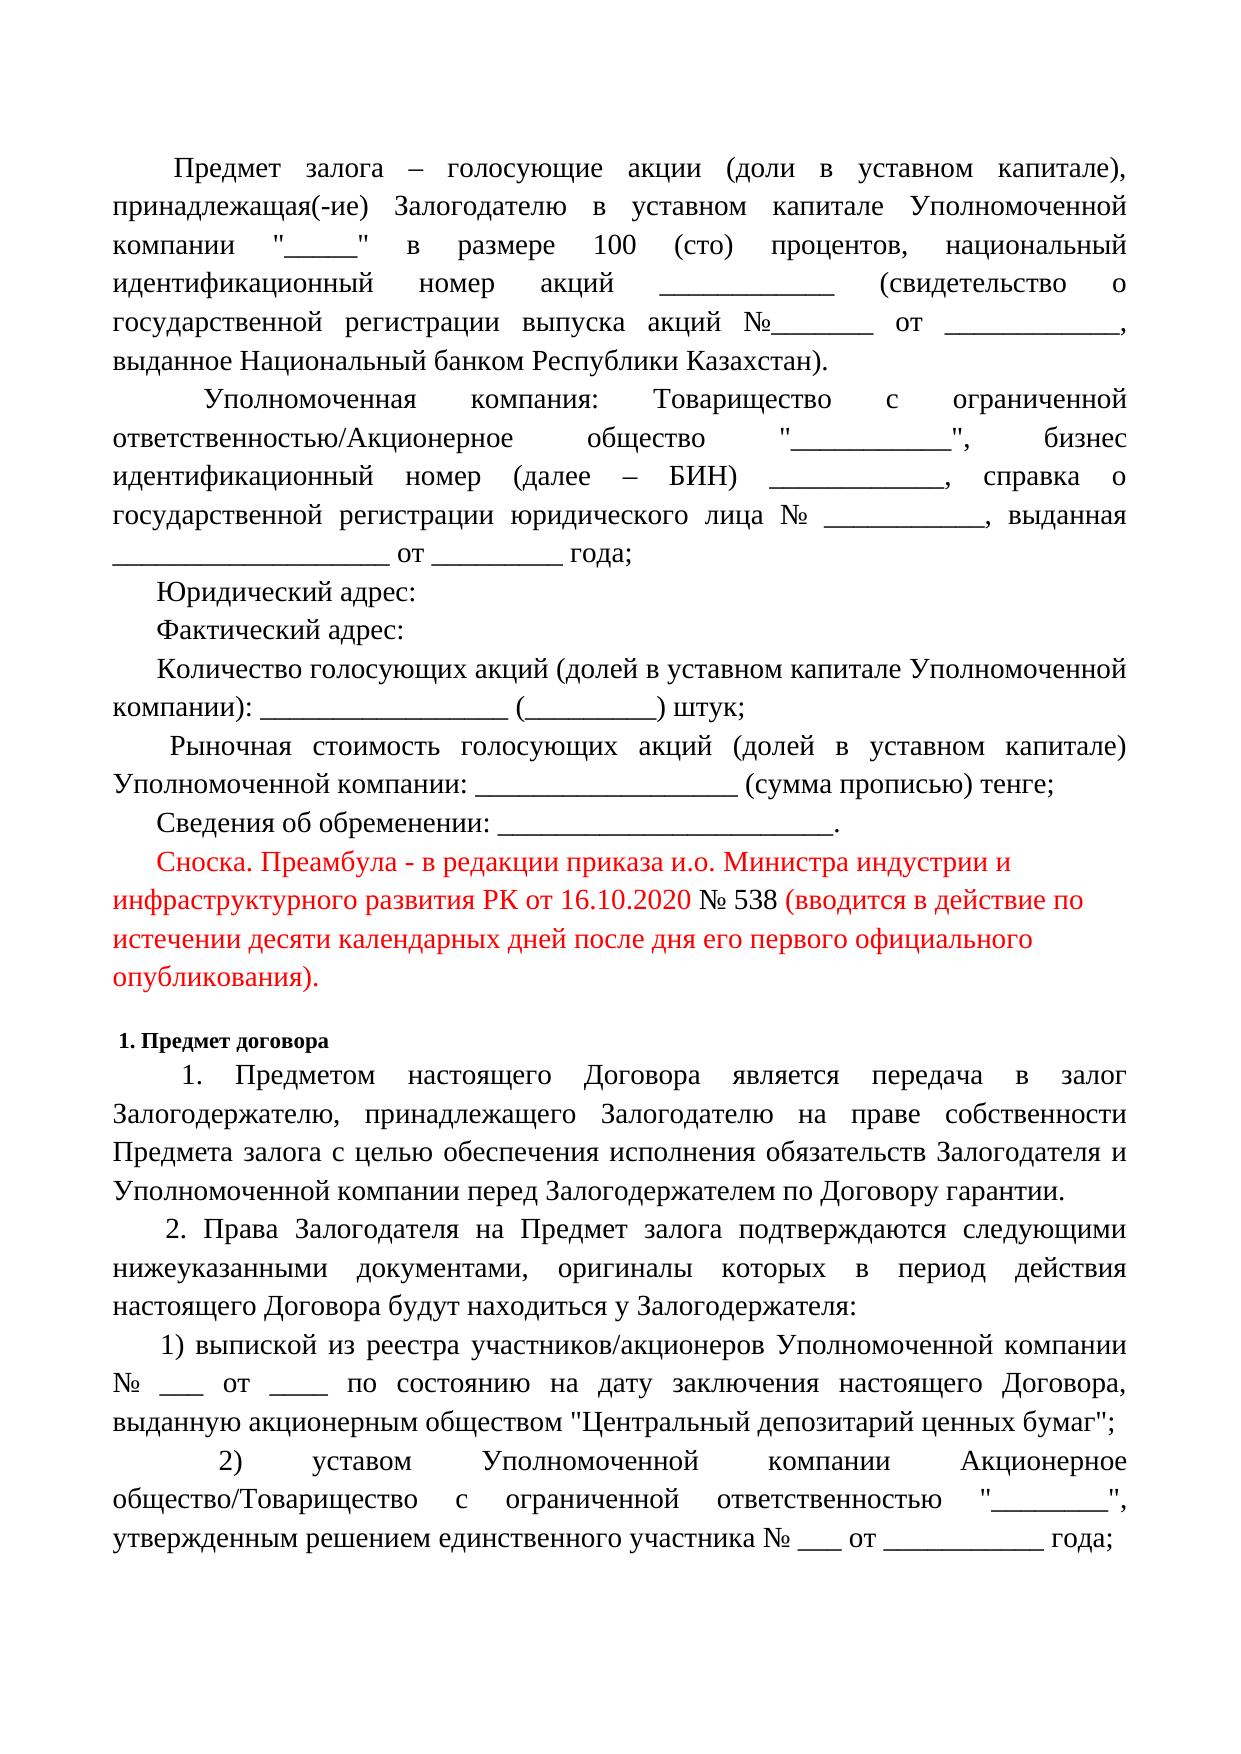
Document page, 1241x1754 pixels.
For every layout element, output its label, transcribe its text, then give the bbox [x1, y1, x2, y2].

text Сноска. Преамбула - в редакции приказа и.о. Министра индустрии и инфраструктурного развития РК от 16.10.2020 № 538 (вводится в действие по истечении десяти календарных дней после дня его первого официального опубликования). [112, 844, 1128, 1023]
text 1. Предмет договора [112, 1027, 1128, 1053]
text Предмет залога – голосующие акции (доли в уставном капитале), принадлежащая(-ие) Залогодателю в уставном капитале Уполномоченной компании "_____" в размере 100 (сто) процентов, национальный идентификационный номер акций ____________ (свидетельство о государственной регистрации выпуска акций №_______ от ____________, выданное Национальный банком Республики Казахстан). [112, 150, 1128, 376]
text 1) выпиской из реестра участников/акционеров Уполномоченной компании № ___ от ____ по состоянию на дату заключения настоящего Договора, выданную акционерным обществом "Центральный депозитарий ценных бумаг"; [112, 1327, 1128, 1438]
text 2) уставом Уполномоченной компании Акционерное общество/Товарищество с ограниченной ответственностью "________", утвержденным решением единственного участника № ___ от ___________ года; [112, 1443, 1128, 1553]
text Уполномоченная компания: Товарищество с ограниченной ответственностью/Акционерное общество "___________", бизнес идентификационный номер (далее – БИН) ____________, справка о государственной регистрации юридического лица № ___________, выданная ___________________ от _________ года; [112, 381, 1128, 569]
text Рыночная стоимость голосующих акций (долей в уставном капитале) Уполномоченной компании: __________________ (сумма прописью) тенге; [112, 728, 1128, 800]
text Сведения об обременении: _______________________. [112, 805, 1128, 839]
text 2. Права Залогодателя на Предмет залога подтверждаются следующими нижеуказанными документами, оригиналы которых в период действия настоящего Договора будут находиться у Залогодержателя: [112, 1211, 1128, 1322]
text Фактический адрес: [112, 612, 1128, 646]
text 1. Предметом настоящего Договора является передача в залог Залогодержателю, принадлежащего Залогодателю на праве собственности Предмета залога с целью обеспечения исполнения обязательств Залогодателя и Уполномоченной компании перед Залогодержателем по Договору гарантии. [112, 1057, 1128, 1206]
text Юридический адрес: [112, 574, 1128, 607]
text Количество голосующих акций (долей в уставном капитале Уполномоченной компании): _________________ (_________) штук; [112, 651, 1128, 723]
